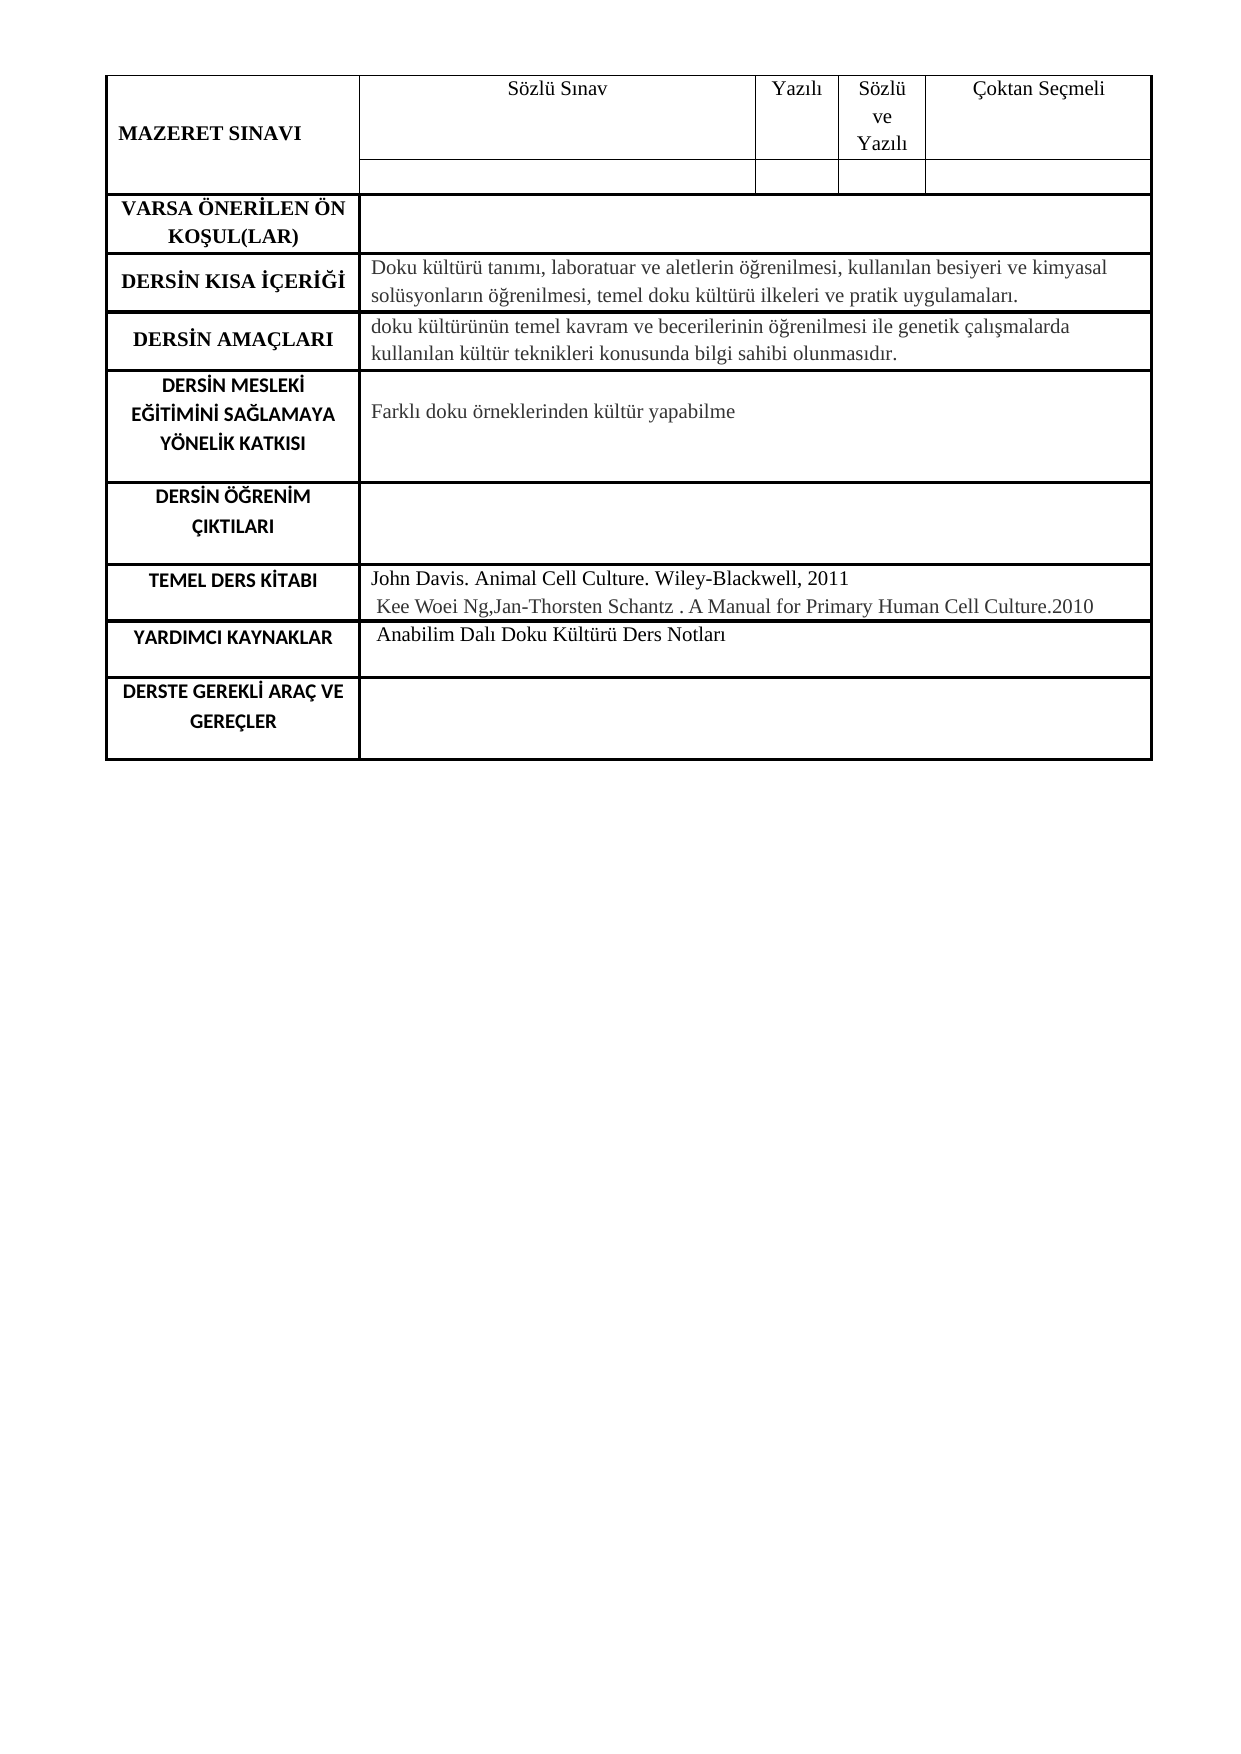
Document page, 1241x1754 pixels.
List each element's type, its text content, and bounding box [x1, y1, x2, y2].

table_cell DERSİN AMAÇLARI [108, 314, 358, 369]
table_cell Yazılı [756, 76, 838, 159]
table_cell [361, 484, 1150, 563]
table_cell DERSİN ÖĞRENİM ÇIKTILARI [108, 484, 358, 563]
table_cell Sözlü Sınav [360, 76, 755, 159]
table_cell Çoktan Seçmeli [926, 76, 1150, 159]
table_cell doku kültürünün temel kavram ve becerilerinin öğrenilmesi ile genetik çalışmalarda kullanılan kültür teknikleri konusunda bilgi sahibi olunmasıdır. [361, 314, 1150, 369]
table_cell MAZERET SINAVI [108, 76, 359, 193]
table_cell [926, 160, 1150, 193]
table_cell [839, 160, 925, 193]
table_cell DERSİN MESLEKİ EĞİTİMİNİ SAĞLAMAYA YÖNELİK KATKISI [108, 372, 358, 481]
table_cell Anabilim Dalı Doku Kültürü Ders Notları [361, 623, 1150, 676]
table_cell [756, 160, 838, 193]
table_cell YARDIMCI KAYNAKLAR [108, 623, 358, 676]
table_cell John Davis. Animal Cell Culture. Wiley-Blackwell, 2011 Kee Woei Ng,Jan-Thorsten Schantz . A Manual for Primary Human Cell Culture.2010 [361, 566, 1150, 619]
table_cell TEMEL DERS KİTABI [108, 566, 358, 619]
table_cell Doku kültürü tanımı, laboratuar ve aletlerin öğrenilmesi, kullanılan besiyeri ve kimyasal solüsyonların öğrenilmesi, temel doku kültürü ilkeleri ve pratik uygulamaları. [361, 255, 1150, 310]
table_cell Sözlü ve Yazılı [839, 76, 925, 159]
table_cell Farklı doku örneklerinden kültür yapabilme [361, 372, 1150, 481]
table_cell [360, 160, 755, 193]
table_cell DERSTE GEREKLİ ARAÇ VE GEREÇLER [108, 679, 358, 758]
table_cell VARSA ÖNERİLEN ÖN KOŞUL(LAR) [108, 196, 358, 252]
table_cell [361, 679, 1150, 758]
table_cell DERSİN KISA İÇERİĞİ [108, 255, 358, 310]
table_cell [361, 196, 1150, 252]
